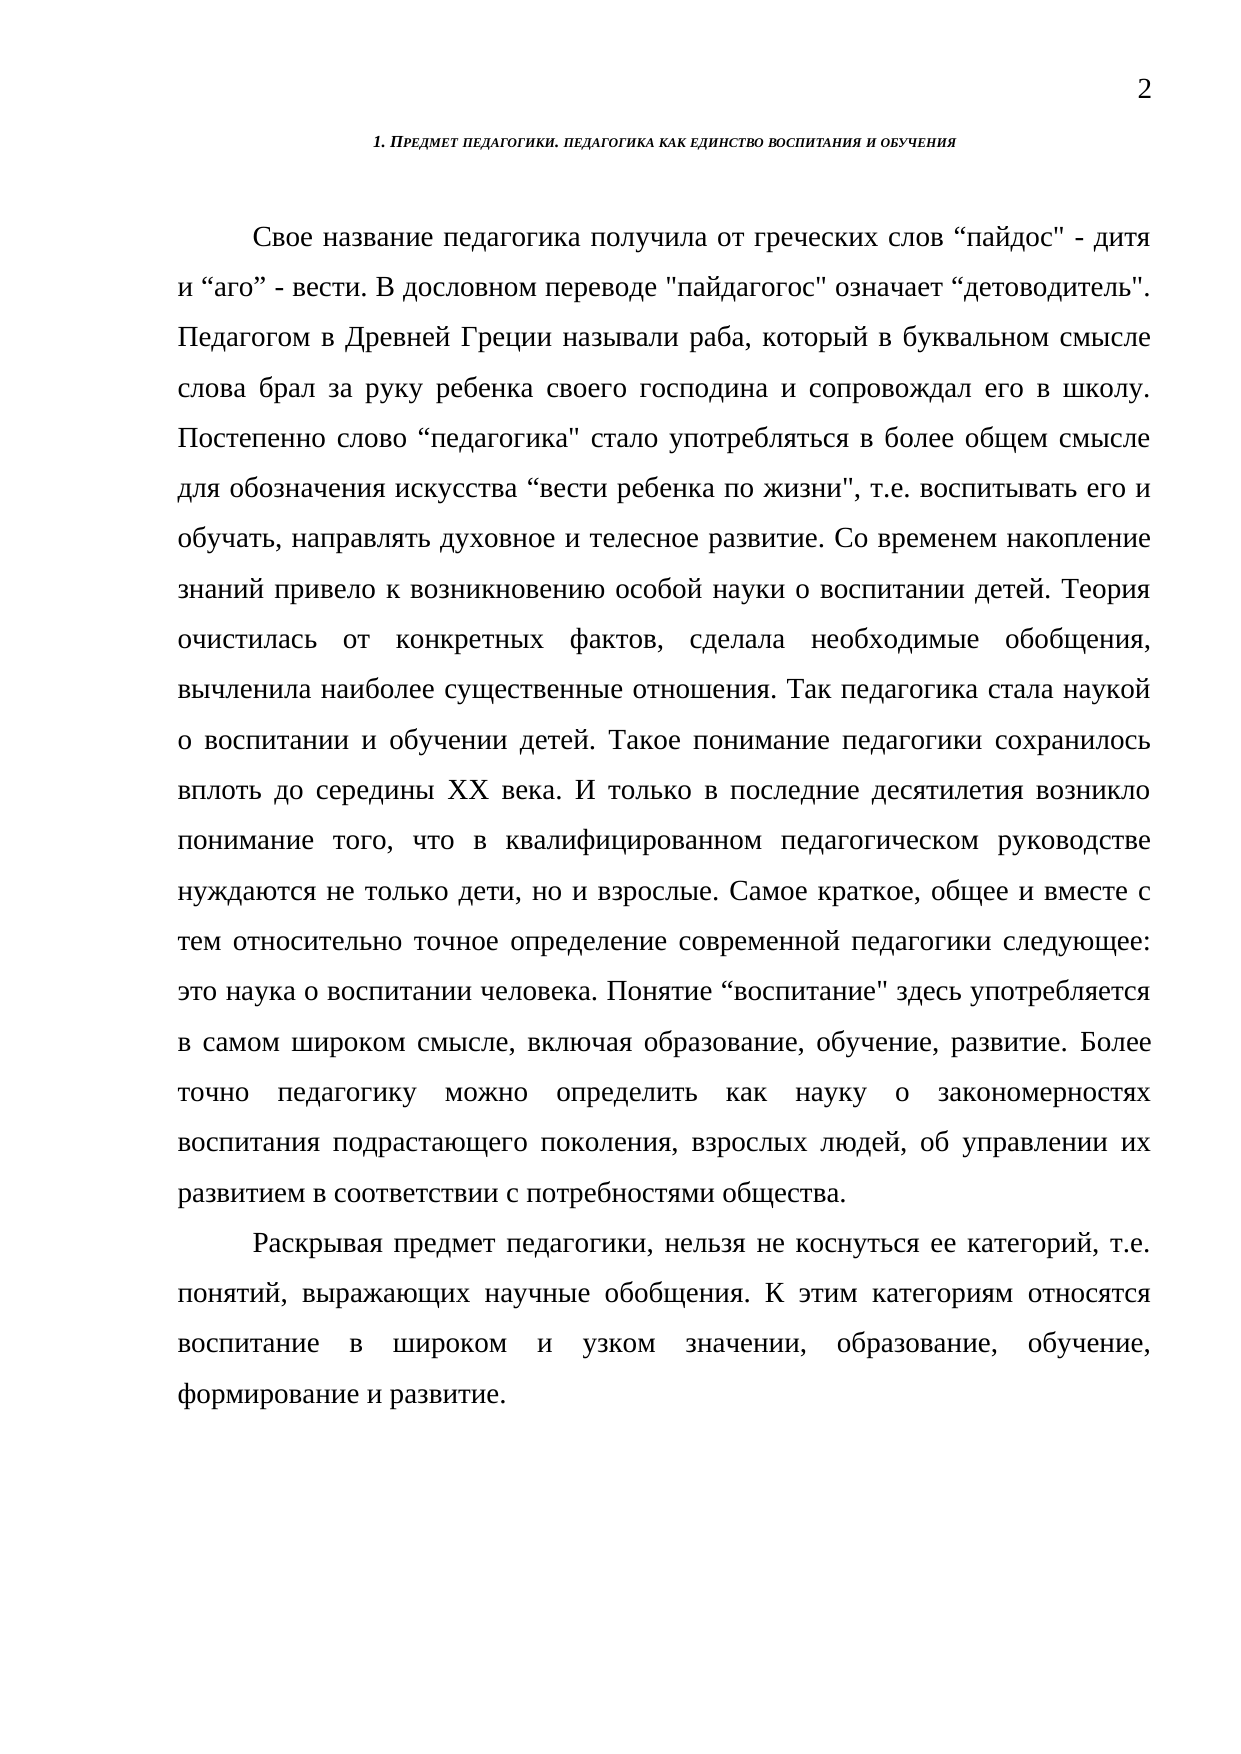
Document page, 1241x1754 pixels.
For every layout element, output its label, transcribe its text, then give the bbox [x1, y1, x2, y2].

text Свое название педагогика получила от греческих слов “пайдос" - дитя и “аго” - вести. В дословном переводе "пайдагогос" означает “детоводитель". Педагогом в Древней Греции называли раба, который в буквальном смысле слова брал за руку ребенка своего господина и сопровождал его в школу. Постепенно слово “педагогика" стало употребляться в более общем смысле для обозначения искусства “вести ребенка по жизни", т.е. воспитывать его и обучать, направлять духовное и телесное развитие. Со временем накопление знаний привело к возникновению особой науки о воспитании детей. Теория очистилась от конкретных фактов, сделала необходимые обобщения, вычленила наиболее существенные отношения. Так педагогика стала наукой о воспитании и обучении детей. Такое понимание педагогики сохранилось вплоть до середины XX века. И только в последние десятилетия возникло понимание того, что в квалифицированном педагогическом руководстве нуждаются не только дети, но и взрослые. Самое краткое, общее и вместе с тем относительно точное определение современной педагогики следующее: это наука о воспитании человека. Понятие “воспитание" здесь употребляется в самом широком смысле, включая образование, обучение, развитие. Более точно педагогику можно определить как науку о закономерностях воспитания подрастающего поколения, взрослых людей, об управлении их развитием в соответствии с потребностями общества. [177, 219, 1152, 1208]
subtitle 1. Предмет педагогики. педагогика как единство воспитания и обучения [177, 118, 1152, 152]
text Раскрывая предмет педагогики, нельзя не коснуться ее категорий, т.е. понятий, выражающих научные обобщения. К этим категориям относятся воспитание в широком и узком значении, образование, обучение, формирование и развитие. [177, 1225, 1152, 1409]
